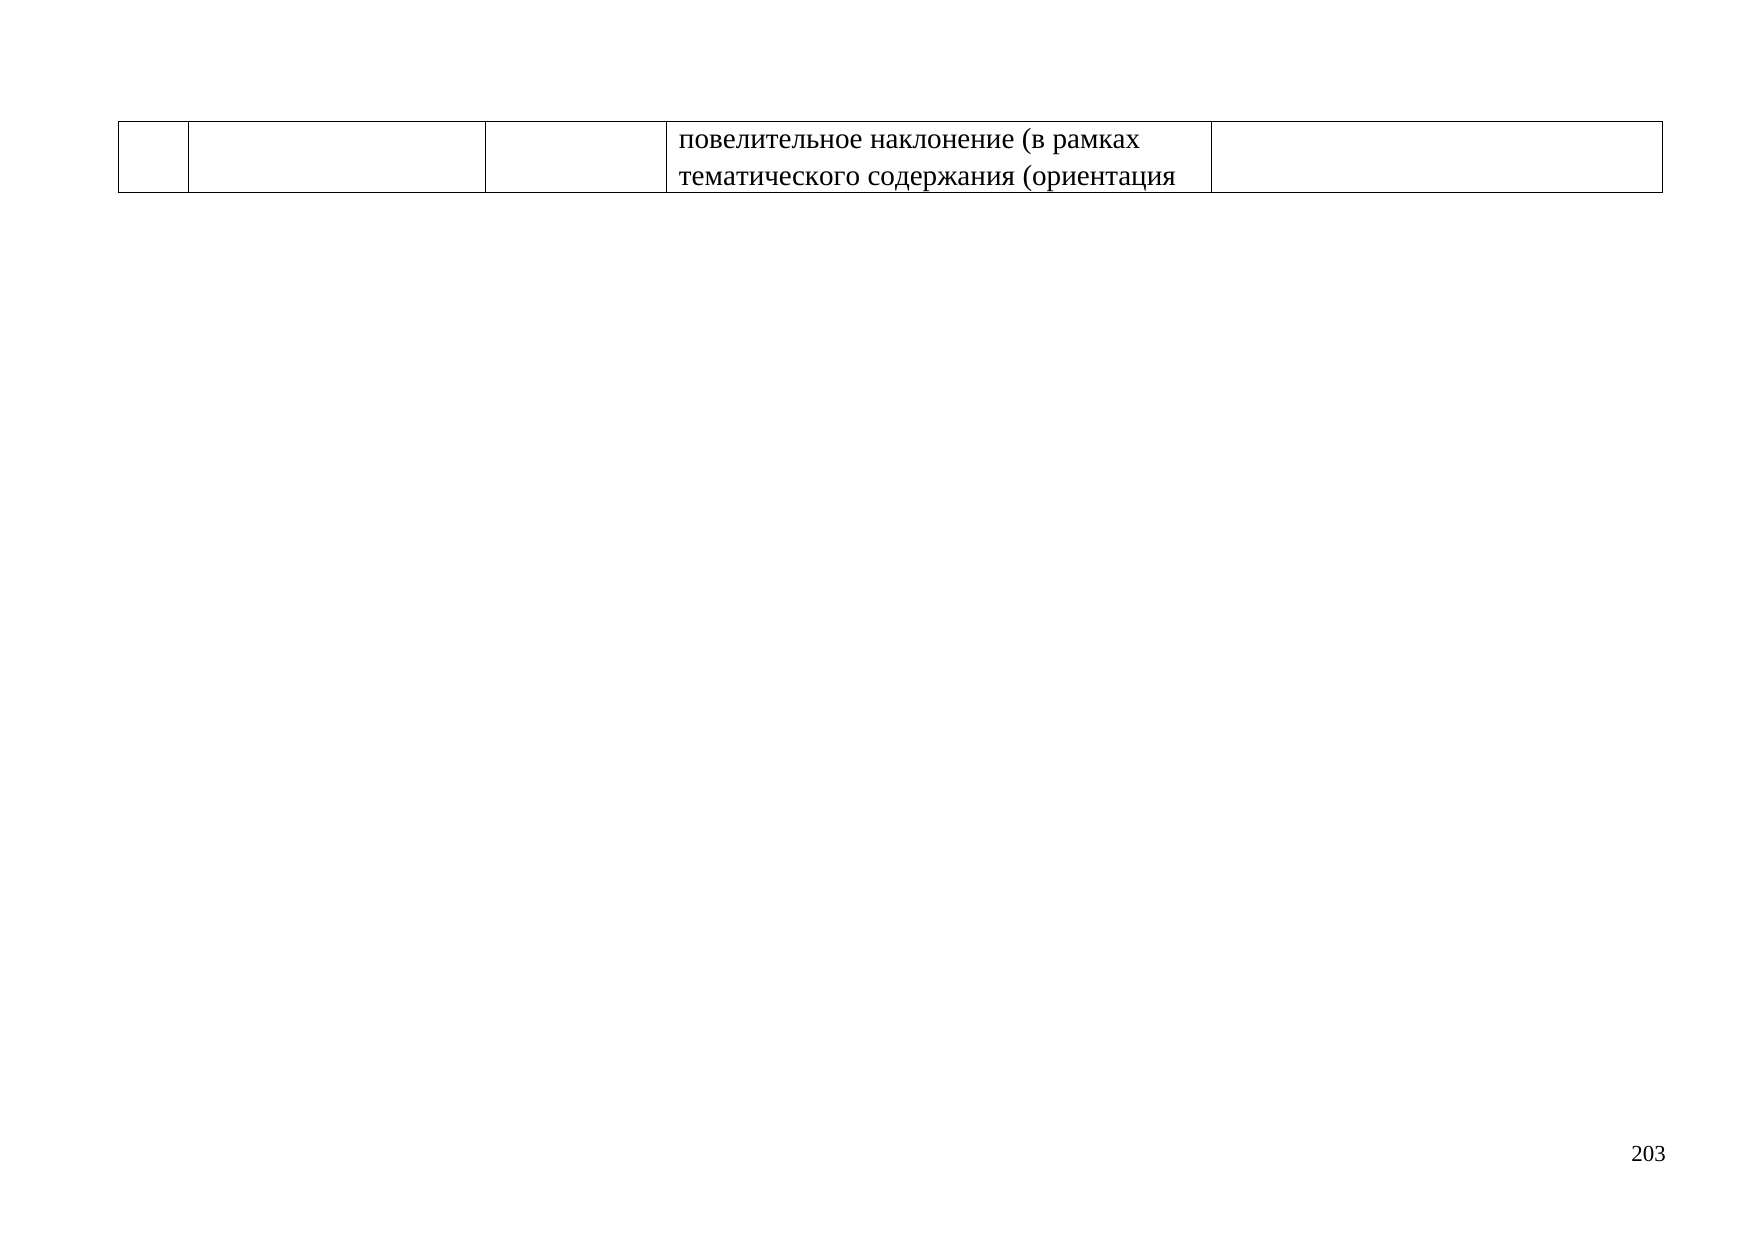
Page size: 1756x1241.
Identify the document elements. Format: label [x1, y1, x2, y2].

table_header [486, 122, 666, 192]
table_header [667, 122, 1211, 192]
table_header [119, 122, 188, 192]
table_header [1212, 122, 1662, 192]
table_header [189, 122, 485, 192]
